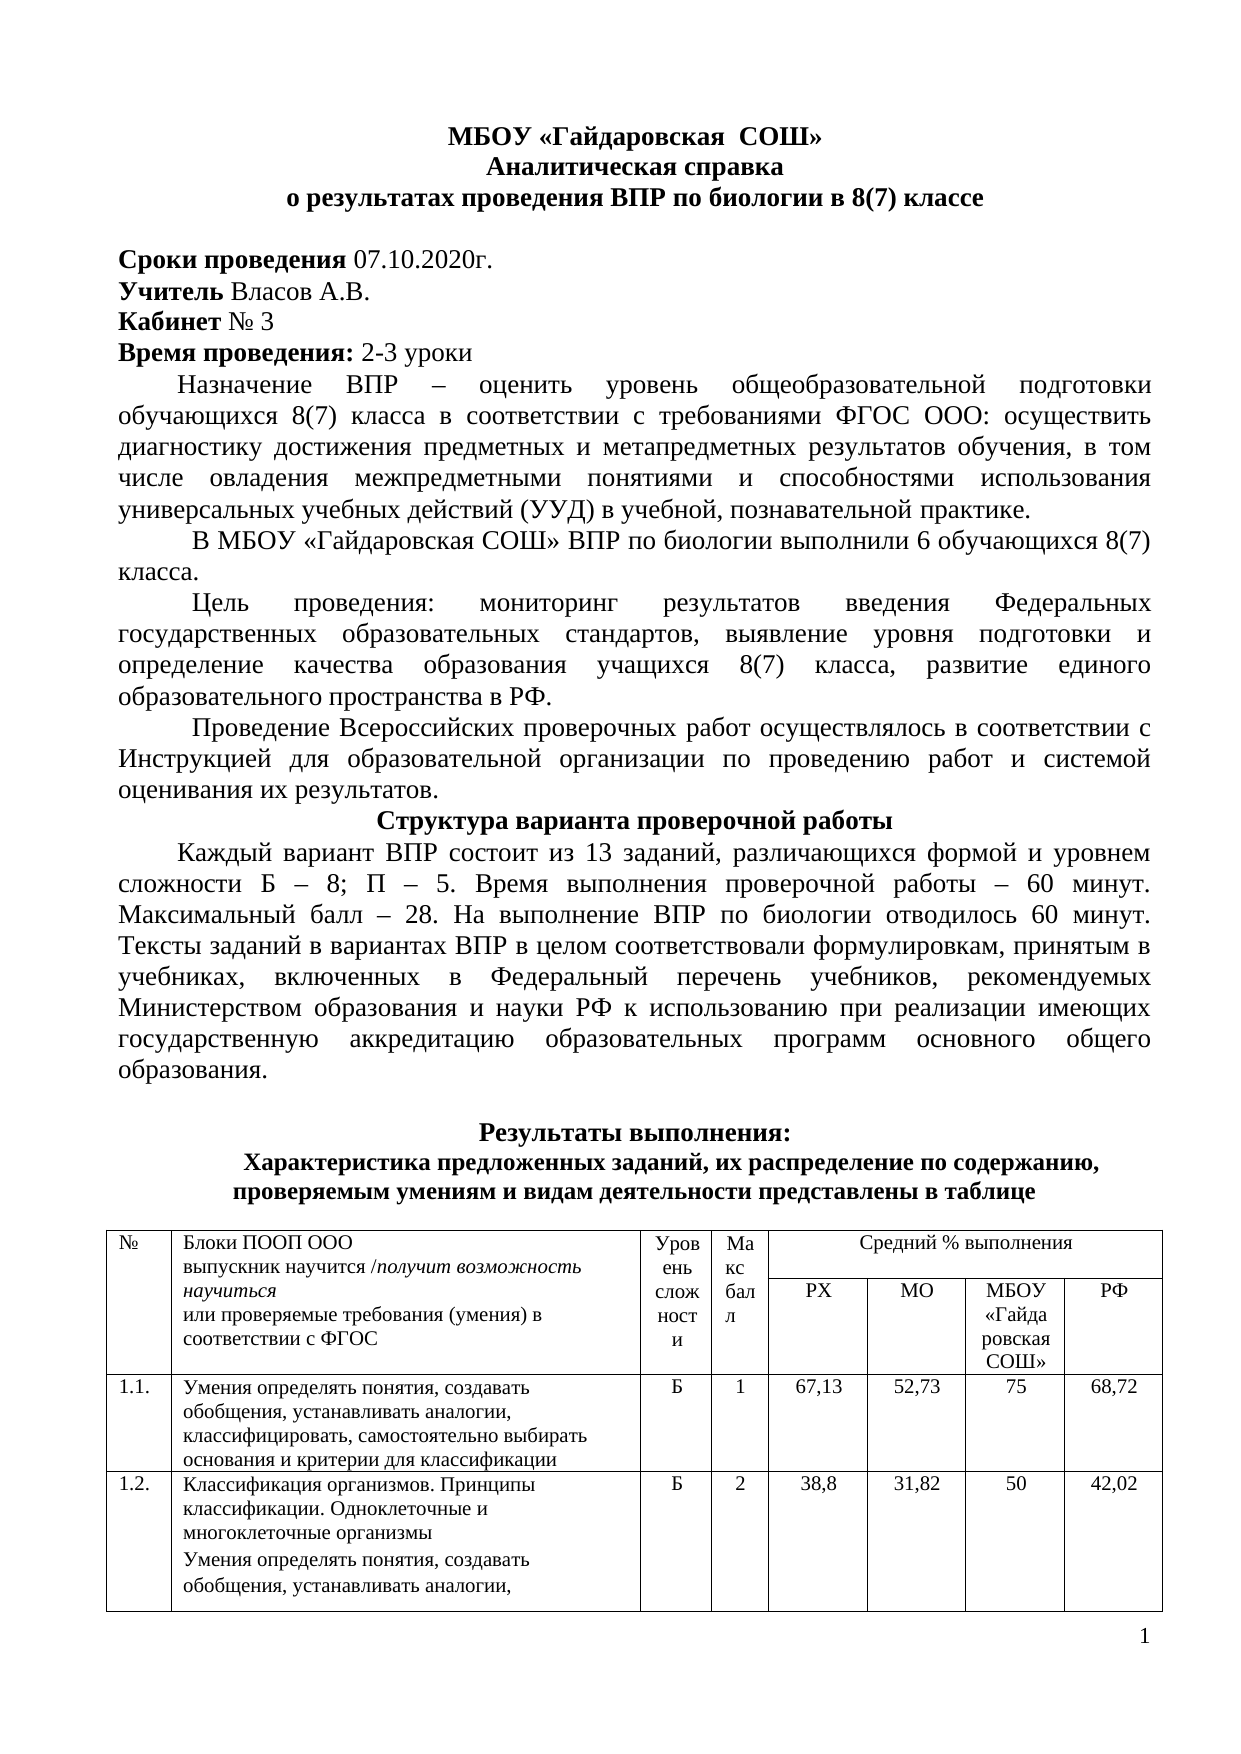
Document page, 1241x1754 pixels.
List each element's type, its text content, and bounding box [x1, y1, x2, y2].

subtitle МБОУ «Гайдаровская СОШ» [167, 120, 1103, 151]
text Учитель Власов А.В. [118, 275, 1176, 306]
subtitle o результатах проведения ВПР по биологии в 8(7) классе [167, 182, 1103, 213]
table_cell 1.2. [107, 1472, 171, 1611]
text Каждый вариант ВПР состоит из 13 заданий, различающихся формой и уровнем сложности Б – 8; П – 5. Время выполнения проверочной работы – 60 минут. Максимальный балл – 28. На выполнение ВПР по биологии отводилось 60 минут. Тексты заданий в вариантах ВПР в целом соответствовали формулировкам, принятым в учебниках, включенных в Федеральный перечень учебников, рекомендуемых Министерством образования и науки РФ к использованию при реализации имеющих государственную аккредитацию образовательных программ основного общего образования. [118, 836, 1152, 1085]
subtitle Структура варианта проверочной работы [376, 805, 1176, 836]
text Сроки проведения 07.10.2020г. [118, 243, 1176, 274]
table_cell 50 [966, 1472, 1064, 1611]
table_cell 67,13 [769, 1375, 867, 1471]
text Назначение ВПР – оценить уровень общеобразовательной подготовки обучающихся 8(7) класса в соответствии с требованиями ФГОС ООО: осуществить диагностику достижения предметных и метапредметных результатов обучения, в том числе овладения межпредметными понятиями и способностями использования универсальных учебных действий (УУД) в учебной, познавательной практике. [118, 368, 1152, 524]
text Цель проведения: мониторинг результатов введения Федеральных государственных образовательных стандартов, выявление уровня подготовки и определение качества образования учащихся 8(7) класса, развитие единого образовательного пространства в РФ. [118, 586, 1152, 711]
table_cell Б [641, 1472, 711, 1611]
table_header Ма кс бал л [712, 1231, 768, 1373]
text В МБОУ «Гайдаровская СОШ» ВПР по биологии выполнили 6 обучающихся 8(7) класса. [118, 524, 1152, 586]
table_cell МО [868, 1279, 965, 1373]
table_cell 38,8 [769, 1472, 867, 1611]
table_header Блоки ПООП ООО выпускник научится /получит возможность научиться или проверяемые требования (умения) в соответствии с ФГОС [172, 1231, 640, 1373]
table_cell 52,73 [868, 1375, 965, 1471]
table_cell 68,72 [1065, 1375, 1162, 1471]
table_cell Умения определять понятия, создавать обобщения, устанавливать аналогии, классифицировать, самостоятельно выбирать основания и критерии для классификации [172, 1375, 640, 1471]
table_header Средний % выполнения [769, 1231, 1162, 1278]
text Аналитическая справка [166, 151, 1103, 182]
table_cell 42,02 [1065, 1472, 1162, 1611]
text Время проведения: 2-3 уроки [118, 337, 1176, 368]
table_header Уров ень слож ност и [641, 1231, 711, 1373]
table_cell 31,82 [868, 1472, 965, 1611]
text Проведение Всероссийских проверочных работ осуществлялось в соответствии с Инструкцией для образовательной организации по проведению работ и системой оценивания их результатов. [118, 711, 1152, 804]
table_cell 2 [712, 1472, 768, 1611]
table_cell 75 [966, 1375, 1064, 1471]
table_cell РХ [769, 1279, 867, 1373]
table_cell Б [641, 1375, 711, 1471]
table_cell Классификация организмов. Принципы классификации. Одноклеточные и многоклеточные организмы Умения определять понятия, создавать обобщения, устанавливать аналогии, [172, 1472, 640, 1611]
table_cell 1 [712, 1375, 768, 1471]
table_cell РФ [1065, 1279, 1162, 1373]
table_header № [107, 1231, 171, 1373]
text Кабинет № 3 [118, 306, 1176, 337]
table_cell 1.1. [107, 1375, 171, 1471]
subtitle Результаты выполнения: [166, 1116, 1103, 1147]
text Характеристика предложенных заданий, их распределение по содержанию, проверяемым умениям и видам деятельности представлены в таблице [233, 1147, 1102, 1205]
table_cell МБОУ «Гайдаровская СОШ» [966, 1279, 1064, 1373]
